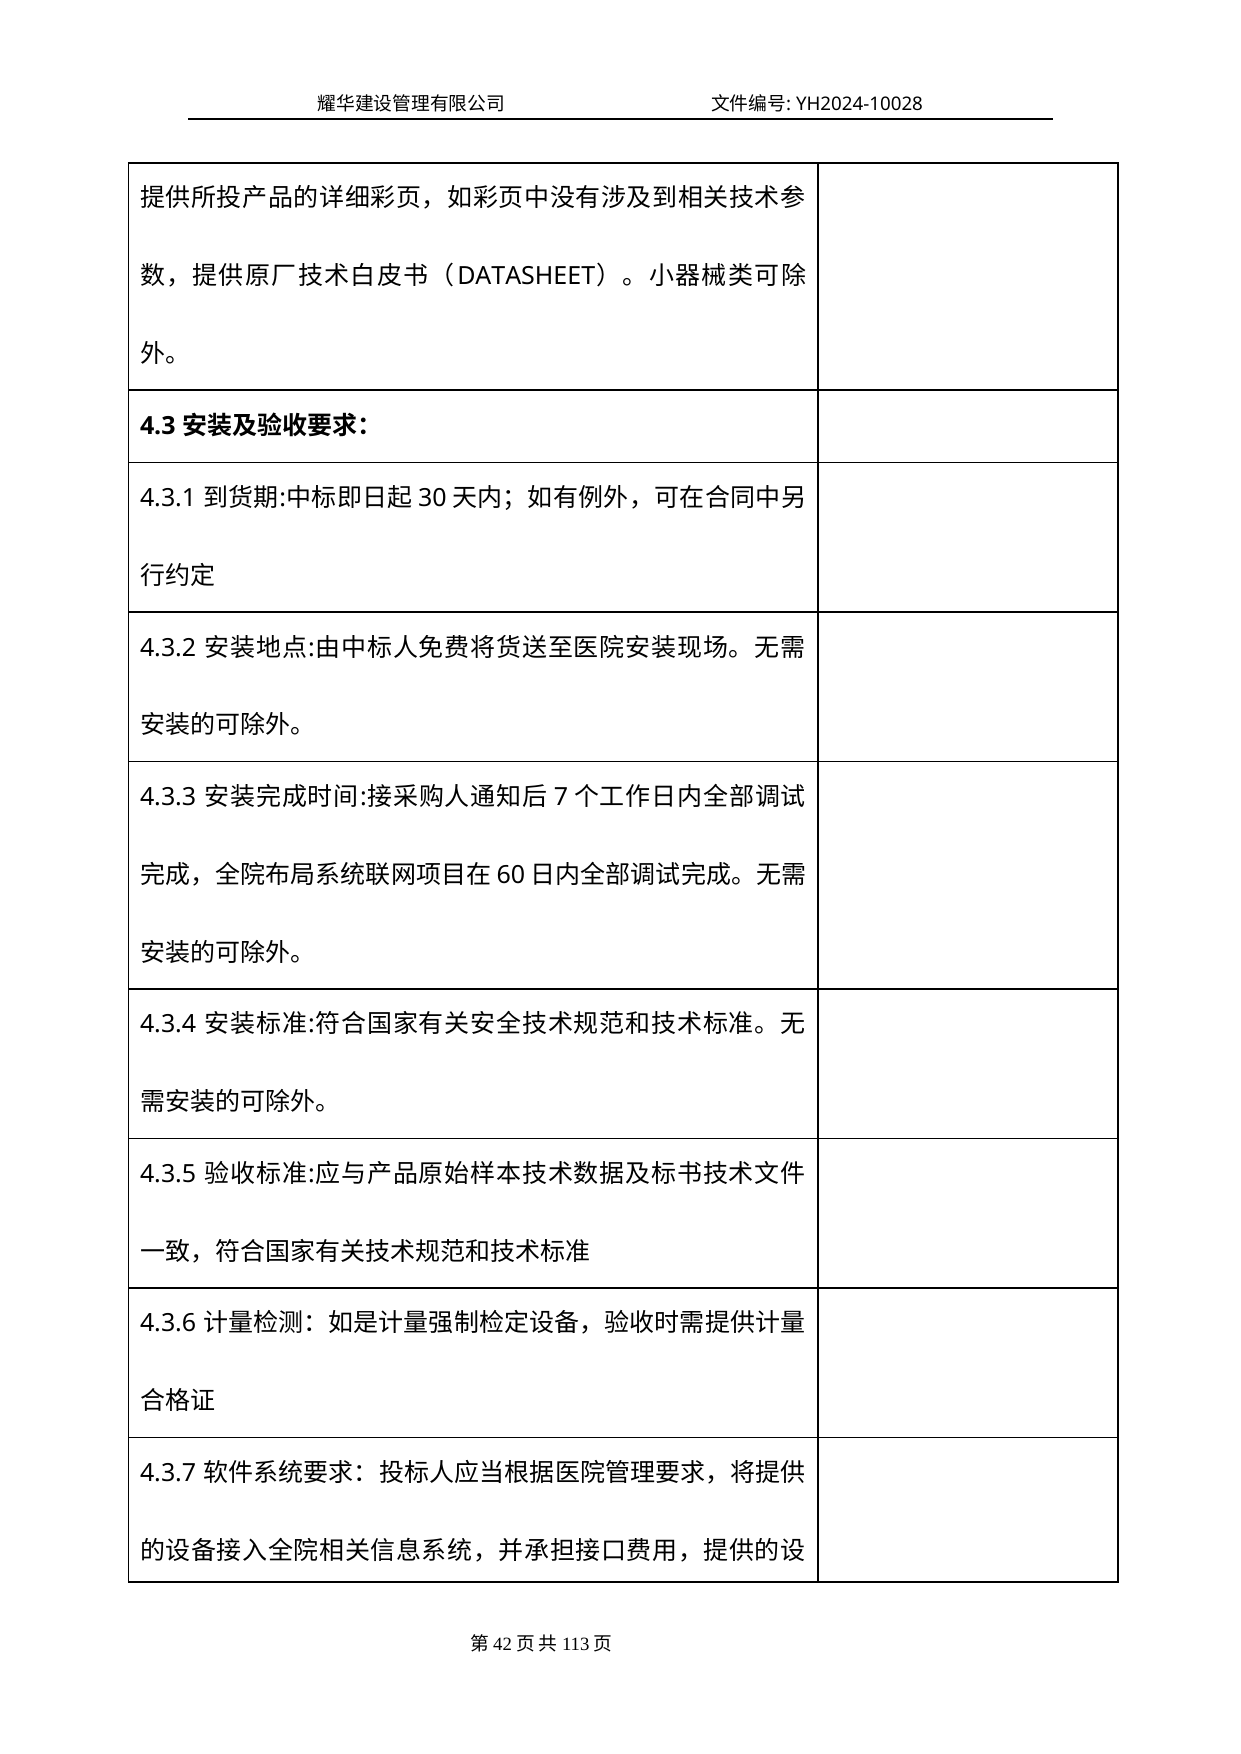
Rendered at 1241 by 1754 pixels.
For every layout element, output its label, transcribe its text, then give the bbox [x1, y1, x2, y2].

table_cell 4.3 安装及验收要求： [129, 391, 817, 462]
table_cell 4.3.2 安装地点:由中标人免费将货送至医院安装现场。无需安装的可除外。 [129, 613, 817, 761]
table_cell 4.3.5 验收标准:应与产品原始样本技术数据及标书技术文件一致，符合国家有关技术规范和技术标准 [129, 1139, 817, 1287]
table_cell 4.3.3 安装完成时间:接采购人通知后7个工作日内全部调试完成，全院布局系统联网项目在60日内全部调试完成。无需安装的可除外。 [129, 762, 817, 988]
table_cell [819, 164, 1117, 389]
table_cell [819, 463, 1117, 611]
table_cell 4.3.1 到货期:中标即日起30天内；如有例外，可在合同中另行约定 [129, 463, 817, 611]
table_cell [819, 1139, 1117, 1287]
table_cell [819, 613, 1117, 761]
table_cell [129, 1438, 817, 1581]
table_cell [129, 164, 817, 389]
table_cell [819, 990, 1117, 1137]
table_cell [819, 1438, 1117, 1581]
table_cell [819, 391, 1117, 462]
table_cell 4.3.4 安装标准:符合国家有关安全技术规范和技术标准。无需安装的可除外。 [129, 990, 817, 1137]
table_cell [819, 762, 1117, 988]
table_cell [819, 1289, 1117, 1436]
table_cell 4.3.6 计量检测：如是计量强制检定设备，验收时需提供计量合格证 [129, 1289, 817, 1436]
